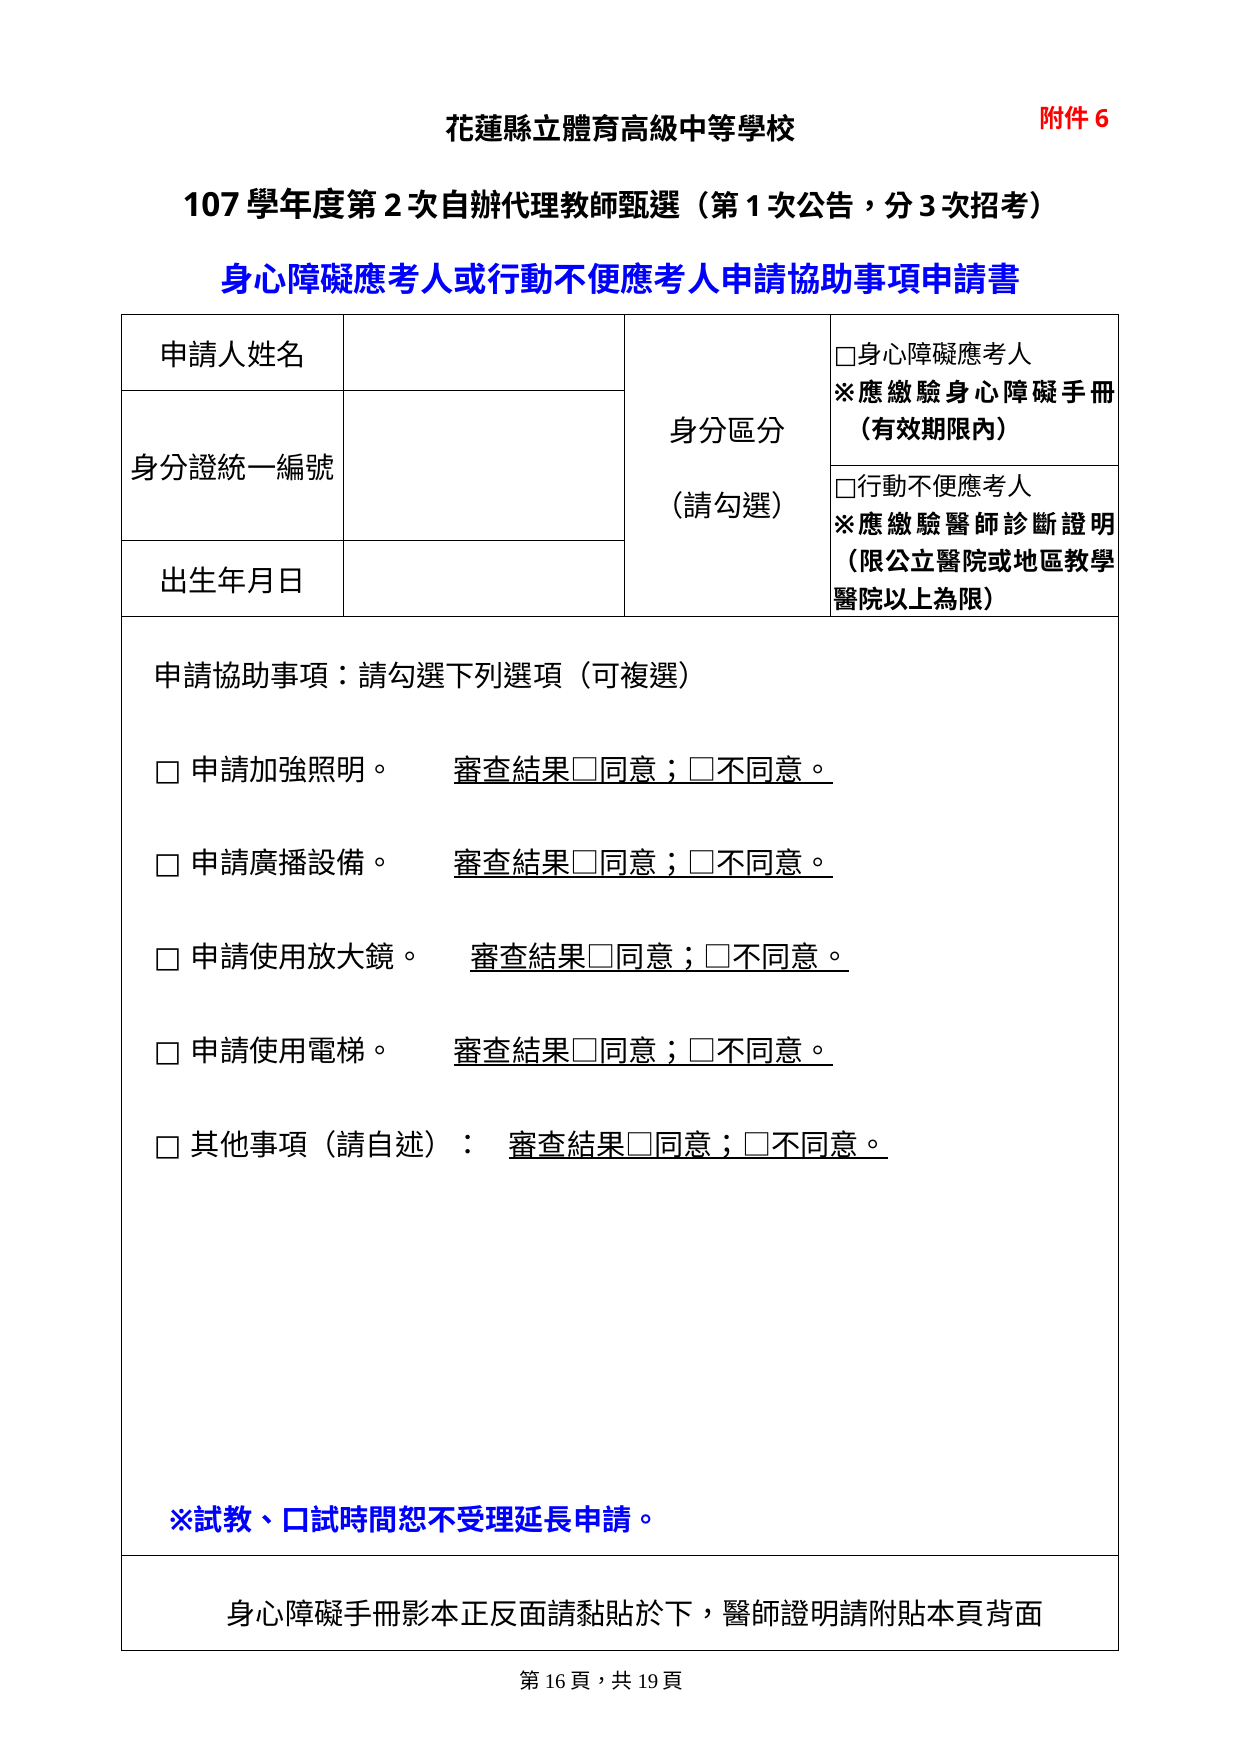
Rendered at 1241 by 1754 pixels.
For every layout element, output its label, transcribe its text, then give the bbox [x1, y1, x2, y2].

table_header □身心障礙應考人 ※應繳驗身心障礙手冊（有效期限內） [831, 315, 1118, 465]
table_cell 身心障礙手冊影本正反面請黏貼於下，醫師證明請附貼本頁背面 [122, 1556, 1118, 1649]
text 107學年度第2次自辦代理教師甄選（第1次公告，分3次招考） [118, 164, 1122, 239]
table_cell 出生年月日 [122, 541, 343, 616]
table_header 身分區分 （請勾選） [625, 315, 830, 616]
table_cell [344, 541, 624, 616]
text 花蓮縣立體育高級中等學校 [118, 89, 1122, 164]
text 身心障礙應考人或行動不便應考人申請協助事項申請書 [118, 239, 1122, 314]
table_header 申請人姓名 [122, 315, 343, 390]
table_header [344, 315, 624, 390]
table_cell [344, 391, 624, 540]
table_cell 身分證統一編號 [122, 391, 343, 540]
table_cell □行動不便應考人 ※應繳驗醫師診斷證明（限公立醫院或地區教學醫院以上為限） [831, 466, 1118, 616]
table_cell 申請協助事項：請勾選下列選項（可複選） 申請加強照明。 審查結果□同意；□不同意。 申請廣播設備。 審查結果□同意；□不同意。 申請使用放大鏡。 審查結果□同意；□不同意。 申請使用電梯。 審查結果□同意；□不同意。 其他事項（請自述）： 審查結果□同意；□不同意。 ※試教、口試時間恕不受理延長申請。 [122, 617, 1118, 1555]
